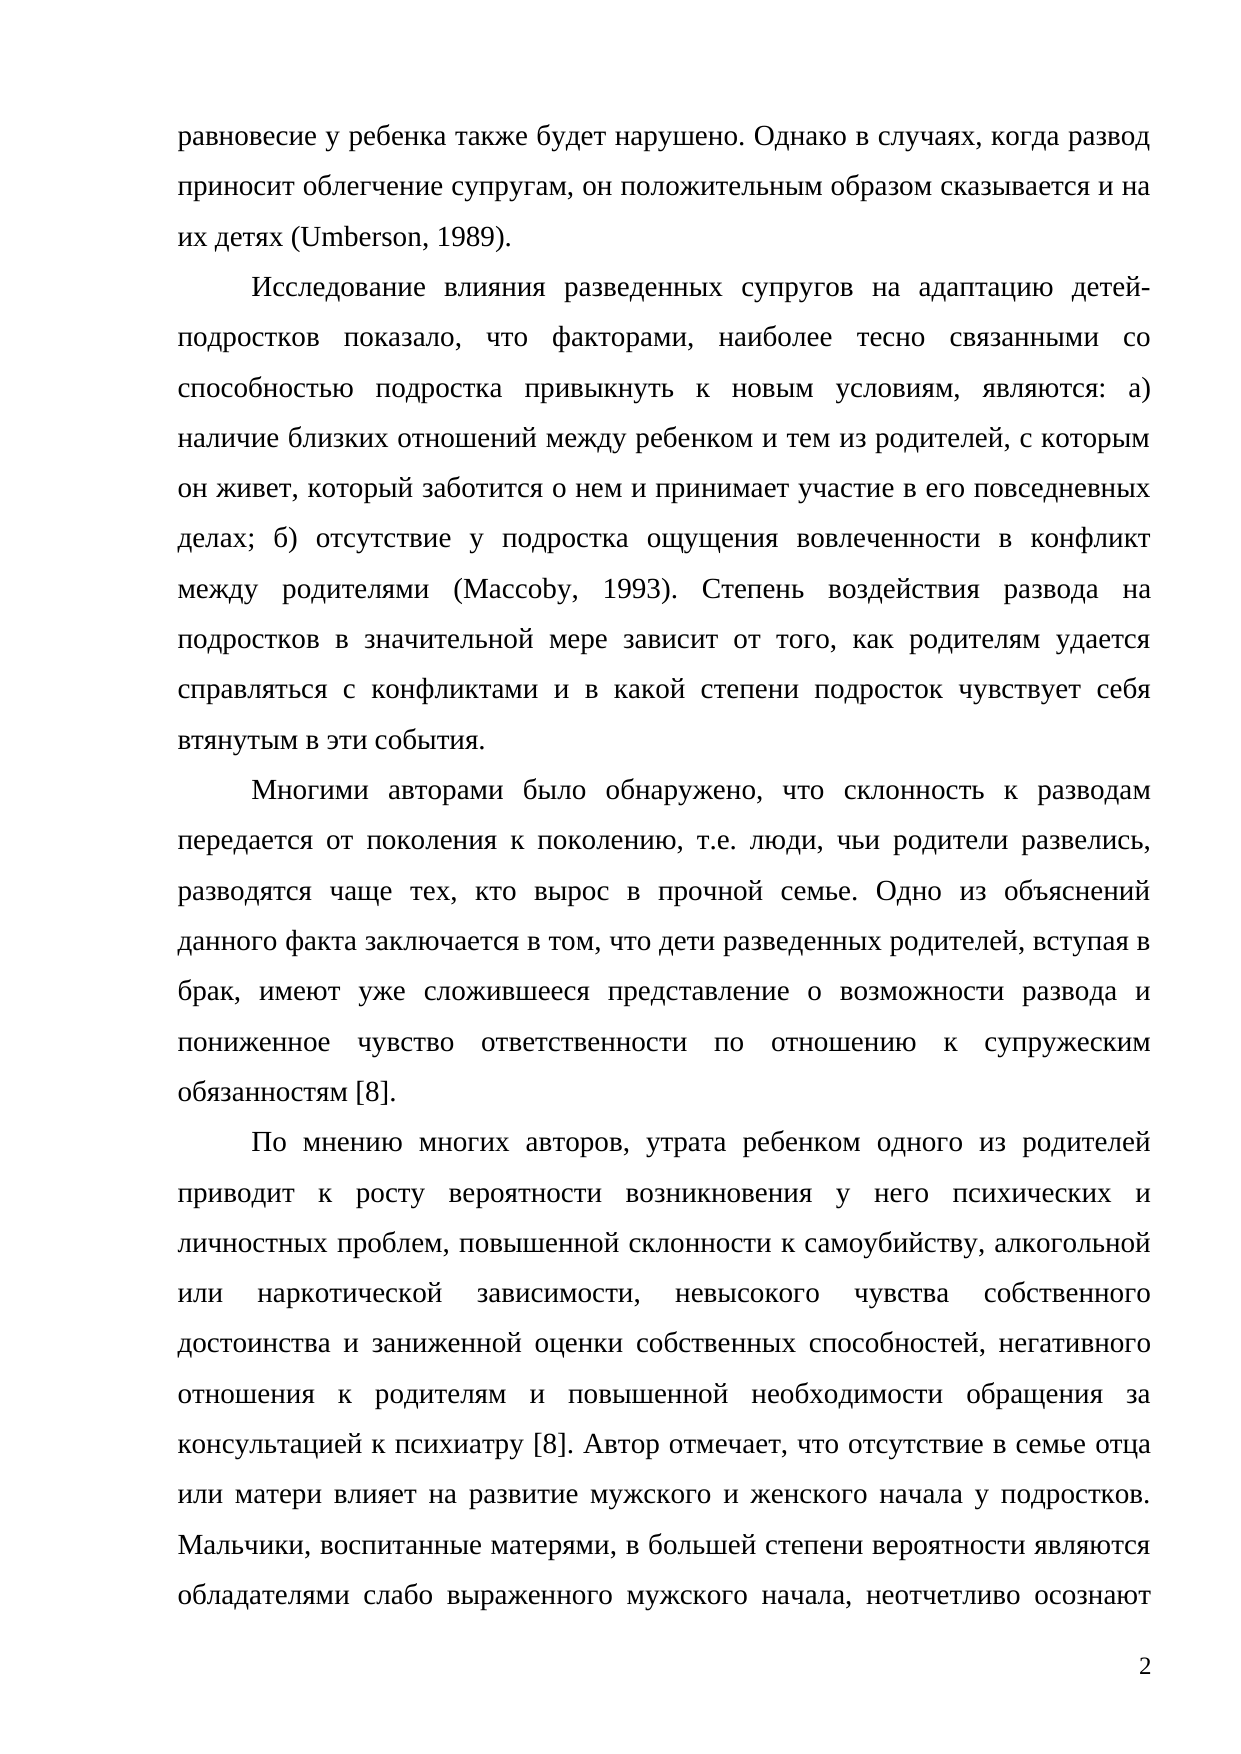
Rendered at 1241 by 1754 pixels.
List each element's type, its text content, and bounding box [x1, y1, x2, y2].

text Исследование влияния разведенных супругов на адаптацию детей-подростков показало, что факторами, наиболее тесно связанными со способностью подростка привыкнуть к новым условиям, являются: а) наличие близких отношений между ребенком и тем из родителей, с которым он живет, который заботится о нем и принимает участие в его повседневных делах; б) отсутствие у подростка ощущения вовлеченности в конфликт между родителями (Maccoby, 1993). Степень воздействия развода на подростков в значительной мере зависит от того, как родителям удается справляться с конфликтами и в какой степени подросток чувствует себя втянутым в эти события. [177, 269, 1152, 755]
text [177, 118, 1152, 252]
text Многими авторами было обнаружено, что склонность к разводам передается от поколения к поколению, т.е. люди, чьи родители развелись, разводятся чаще тех, кто вырос в прочной семье. Одно из объяснений данного факта заключается в том, что дети разведенных родителей, вступая в брак, имеют уже сложившееся представление о возможности развода и пониженное чувство ответственности по отношению к супружеским обязанностям [8]. [177, 772, 1152, 1108]
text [177, 1124, 1152, 1611]
